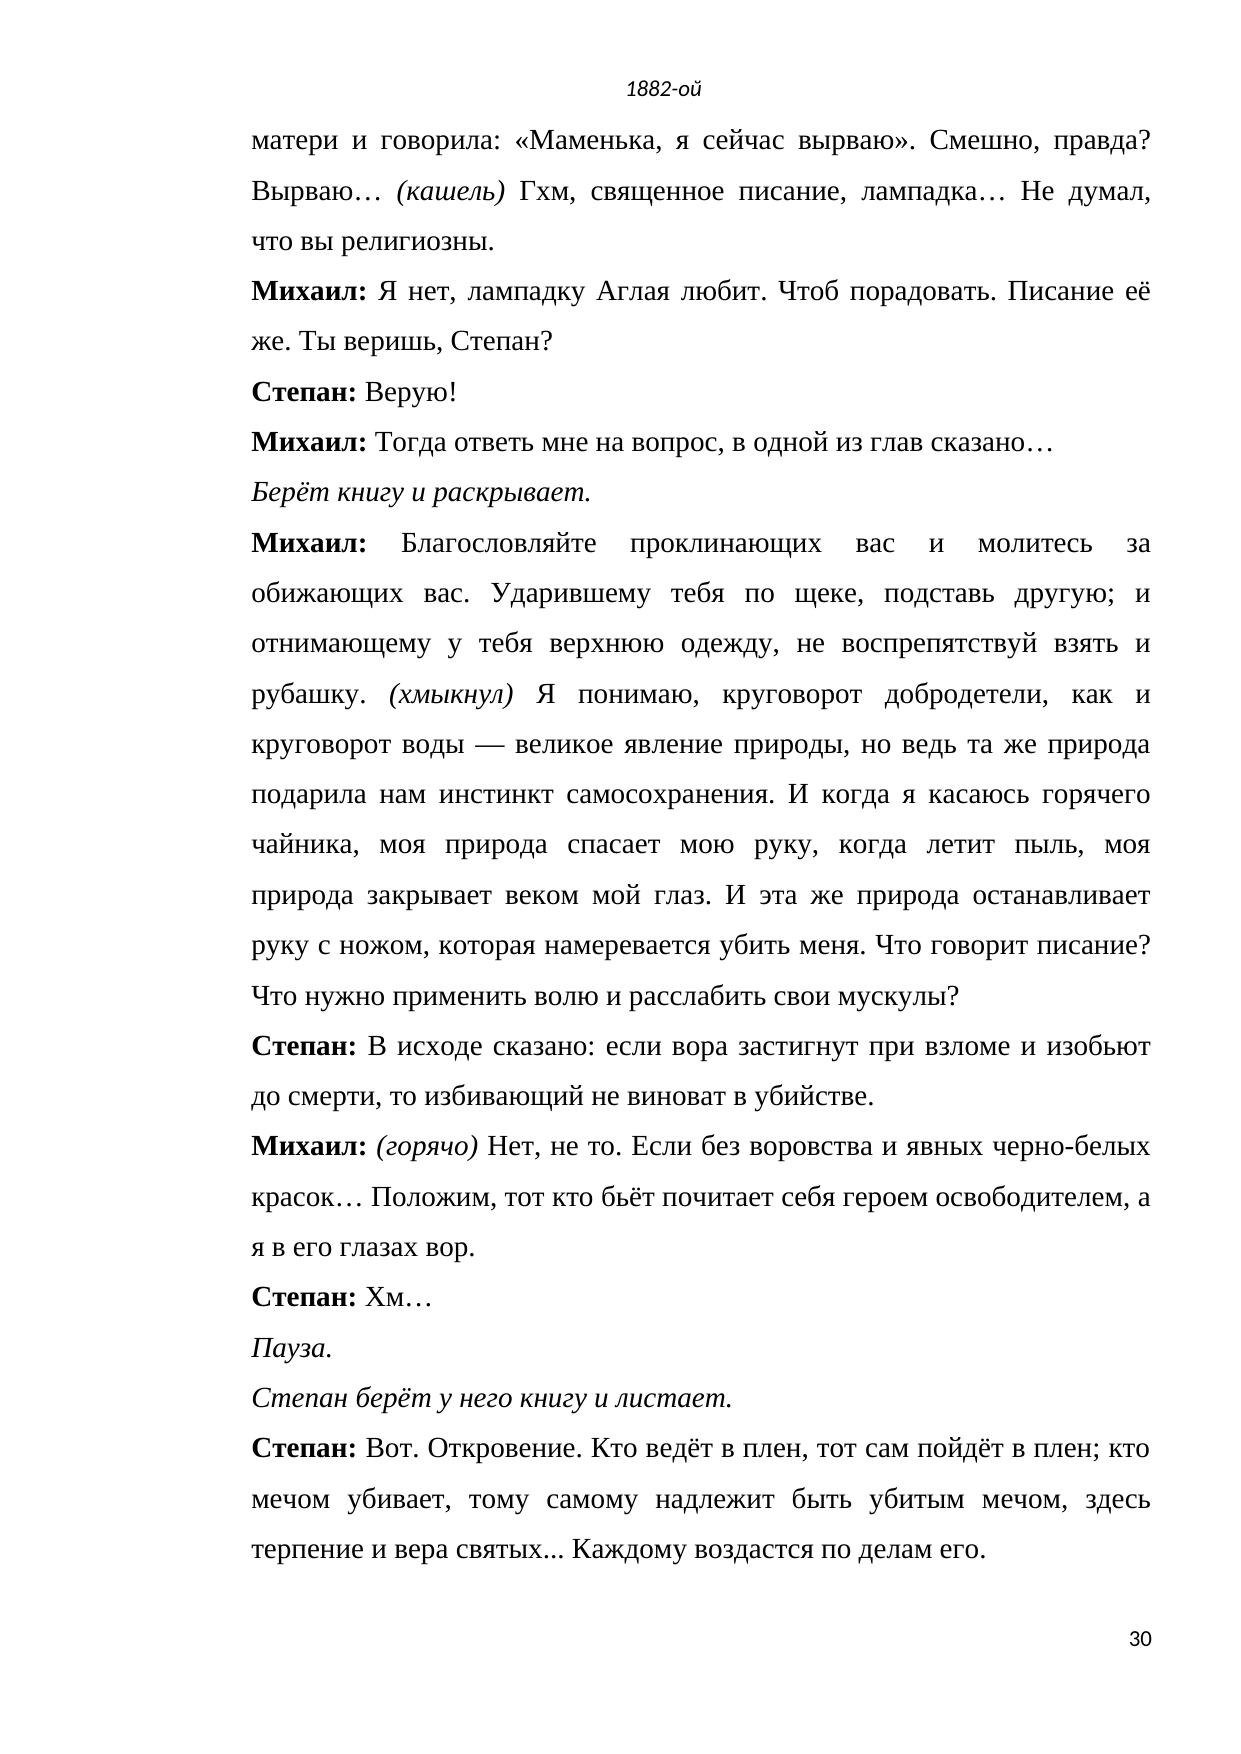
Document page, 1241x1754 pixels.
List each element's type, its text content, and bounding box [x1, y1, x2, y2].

text Степан берёт у него книгу и листает. [251, 1380, 1152, 1414]
text Степан: В исходе сказано: если вора застигнут при взломе и изобьют до смерти, то избивающий не виноват в убийстве. [251, 1028, 1152, 1112]
text Берёт книгу и раскрывает. [251, 474, 1152, 508]
text Михаил: Я нет, лампадку Аглая любит. Чтоб порадовать. Писание её же. Ты веришь, Степан? [251, 273, 1152, 357]
text Степан: Вот. Откровение. Кто ведёт в плен, тот сам пойдёт в плен; кто мечом убивает, тому самому надлежит быть убитым мечом, здесь терпение и вера святых... Каждому воздастся по делам его. [251, 1430, 1152, 1564]
text Степан: Хм… [251, 1279, 1152, 1313]
text Пауза. [251, 1330, 1152, 1363]
text Михаил: (горячо) Нет, не то. Если без воровства и явных черно-белых красок… Положим, тот кто бьёт почитает себя героем освободителем, а я в его глазах вор. [251, 1128, 1152, 1263]
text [251, 122, 1152, 256]
text Степан: Верую! [251, 374, 1152, 407]
text Михаил: Благословляйте проклинающих вас и молитесь за обижающих вас. Ударившему тебя по щеке, подставь другую; и отнимающему у тебя верхнюю одежду, не воспрепятствуй взять и рубашку. (хмыкнул) Я понимаю, круговорот добродетели, как и круговорот воды — великое явление природы, но ведь та же природа подарила нам инстинкт самосохранения. И когда я касаюсь горячего чайника, моя природа спасает мою руку, когда летит пыль, моя природа закрывает веком мой глаз. И эта же природа останавливает руку с ножом, которая намеревается убить меня. Что говорит писание? Что нужно применить волю и расслабить свои мускулы? [251, 525, 1152, 1011]
text Михаил: Тогда ответь мне на вопрос, в одной из глав сказано… [251, 424, 1152, 458]
